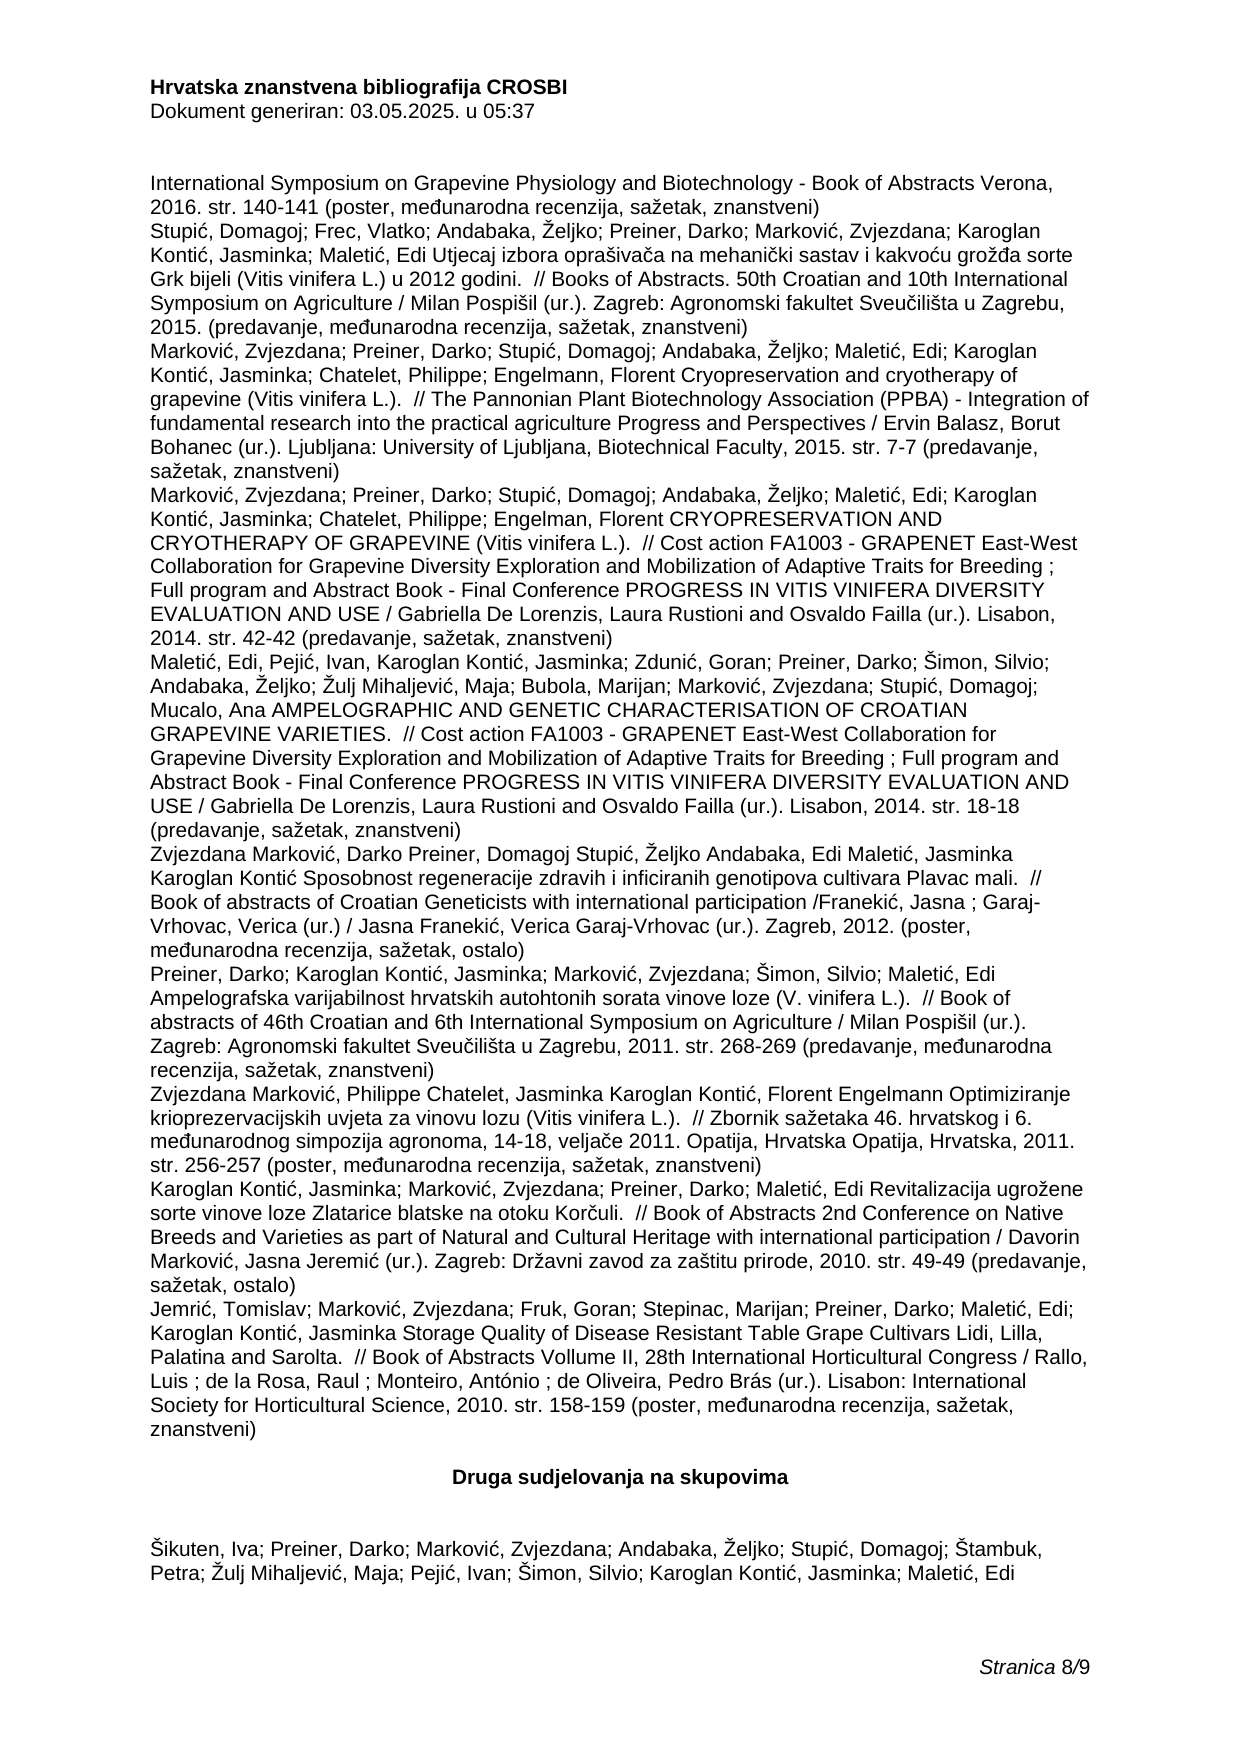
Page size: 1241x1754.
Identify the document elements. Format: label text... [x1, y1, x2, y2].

text Zvjezdana Marković, Darko Preiner, Domagoj Stupić, Željko Andabaka, Edi Maletić, Jasminka Karoglan Kontić [150, 842, 1090, 962]
subtitle Druga sudjelovanja na skupovima [150, 1465, 1090, 1489]
text Stupić, Domagoj; Frec, Vlatko; Andabaka, Željko; Preiner, Darko; Marković, Zvjezdana; Karoglan Kontić, Jasminka; Maletić, Edi [150, 219, 1090, 339]
text Marković, Zvjezdana; Preiner, Darko; Stupić, Domagoj; Andabaka, Željko; Maletić, Edi; Karoglan Kontić, Jasminka; Chatelet, Philippe; Engelman, Florent [150, 482, 1090, 650]
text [150, 1537, 1090, 1584]
text Jemrić, Tomislav; Marković, Zvjezdana; Fruk, Goran; Stepinac, Marijan; Preiner, Darko; Maletić, Edi; Karoglan Kontić, Jasminka [150, 1297, 1090, 1441]
text Preiner, Darko; Karoglan Kontić, Jasminka; Marković, Zvjezdana; Šimon, Silvio; Maletić, Edi [150, 962, 1090, 1081]
text Maletić, Edi, Pejić, Ivan, Karoglan Kontić, Jasminka; Zdunić, Goran; Preiner, Darko; Šimon, Silvio; Andabaka, Željko; Žulj Mihaljević, Maja; Bubola, Marijan; Marković, Zvjezdana; Stupić, Domagoj; Mucalo, Ana [150, 650, 1090, 842]
text Zvjezdana Marković, Philippe Chatelet, Jasminka Karoglan Kontić, Florent Engelmann [150, 1081, 1090, 1177]
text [150, 171, 1090, 219]
text Marković, Zvjezdana; Preiner, Darko; Stupić, Domagoj; Andabaka, Željko; Maletić, Edi; Karoglan Kontić, Jasminka; Chatelet, Philippe; Engelmann, Florent [150, 339, 1090, 482]
text Karoglan Kontić, Jasminka; Marković, Zvjezdana; Preiner, Darko; Maletić, Edi [150, 1177, 1090, 1297]
